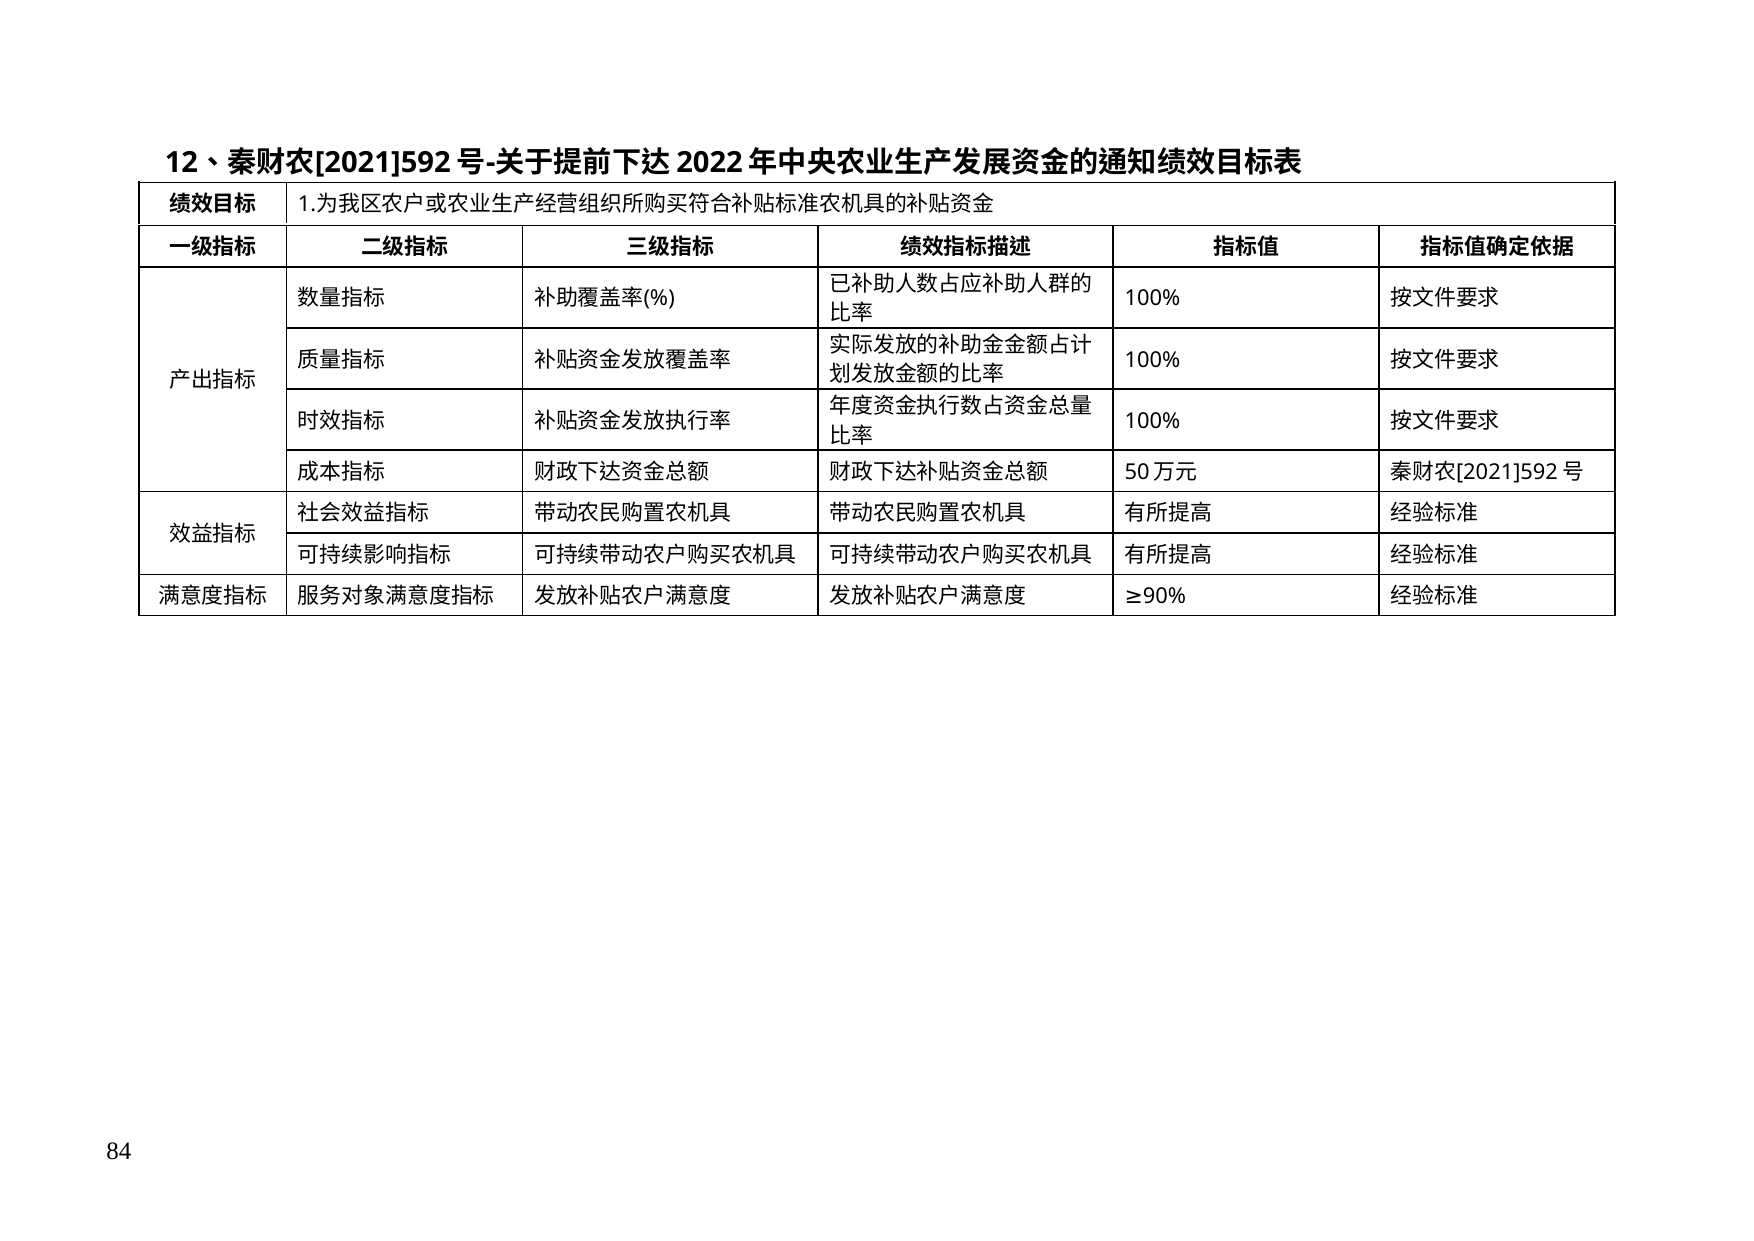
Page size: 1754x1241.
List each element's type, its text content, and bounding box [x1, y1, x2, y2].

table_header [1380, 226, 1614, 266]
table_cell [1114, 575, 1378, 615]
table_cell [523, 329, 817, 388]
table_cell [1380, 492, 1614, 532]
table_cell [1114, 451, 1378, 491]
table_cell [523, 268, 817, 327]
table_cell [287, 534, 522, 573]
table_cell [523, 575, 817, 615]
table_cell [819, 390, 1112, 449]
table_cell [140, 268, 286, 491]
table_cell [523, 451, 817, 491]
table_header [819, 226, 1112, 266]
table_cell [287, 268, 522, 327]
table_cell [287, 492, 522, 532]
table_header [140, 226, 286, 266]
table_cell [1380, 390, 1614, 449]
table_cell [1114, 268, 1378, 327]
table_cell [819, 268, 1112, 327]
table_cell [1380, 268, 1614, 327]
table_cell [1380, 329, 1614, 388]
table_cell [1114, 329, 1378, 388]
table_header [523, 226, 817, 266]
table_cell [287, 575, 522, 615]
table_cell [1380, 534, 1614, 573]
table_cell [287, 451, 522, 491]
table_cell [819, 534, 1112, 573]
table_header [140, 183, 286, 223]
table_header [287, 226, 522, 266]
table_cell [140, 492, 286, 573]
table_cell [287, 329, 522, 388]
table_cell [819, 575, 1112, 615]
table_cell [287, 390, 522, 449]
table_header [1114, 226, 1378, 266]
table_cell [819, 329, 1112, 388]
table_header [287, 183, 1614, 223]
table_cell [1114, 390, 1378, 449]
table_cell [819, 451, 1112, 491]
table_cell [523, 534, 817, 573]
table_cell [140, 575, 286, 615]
text 12、秦财农[2021]592号-关于提前下达2022年中央农业生产发展资金的通知绩效目标表 [106, 142, 1648, 181]
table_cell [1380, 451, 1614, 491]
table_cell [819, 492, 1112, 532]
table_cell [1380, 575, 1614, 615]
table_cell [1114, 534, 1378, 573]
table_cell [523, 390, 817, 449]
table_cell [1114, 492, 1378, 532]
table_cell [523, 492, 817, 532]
